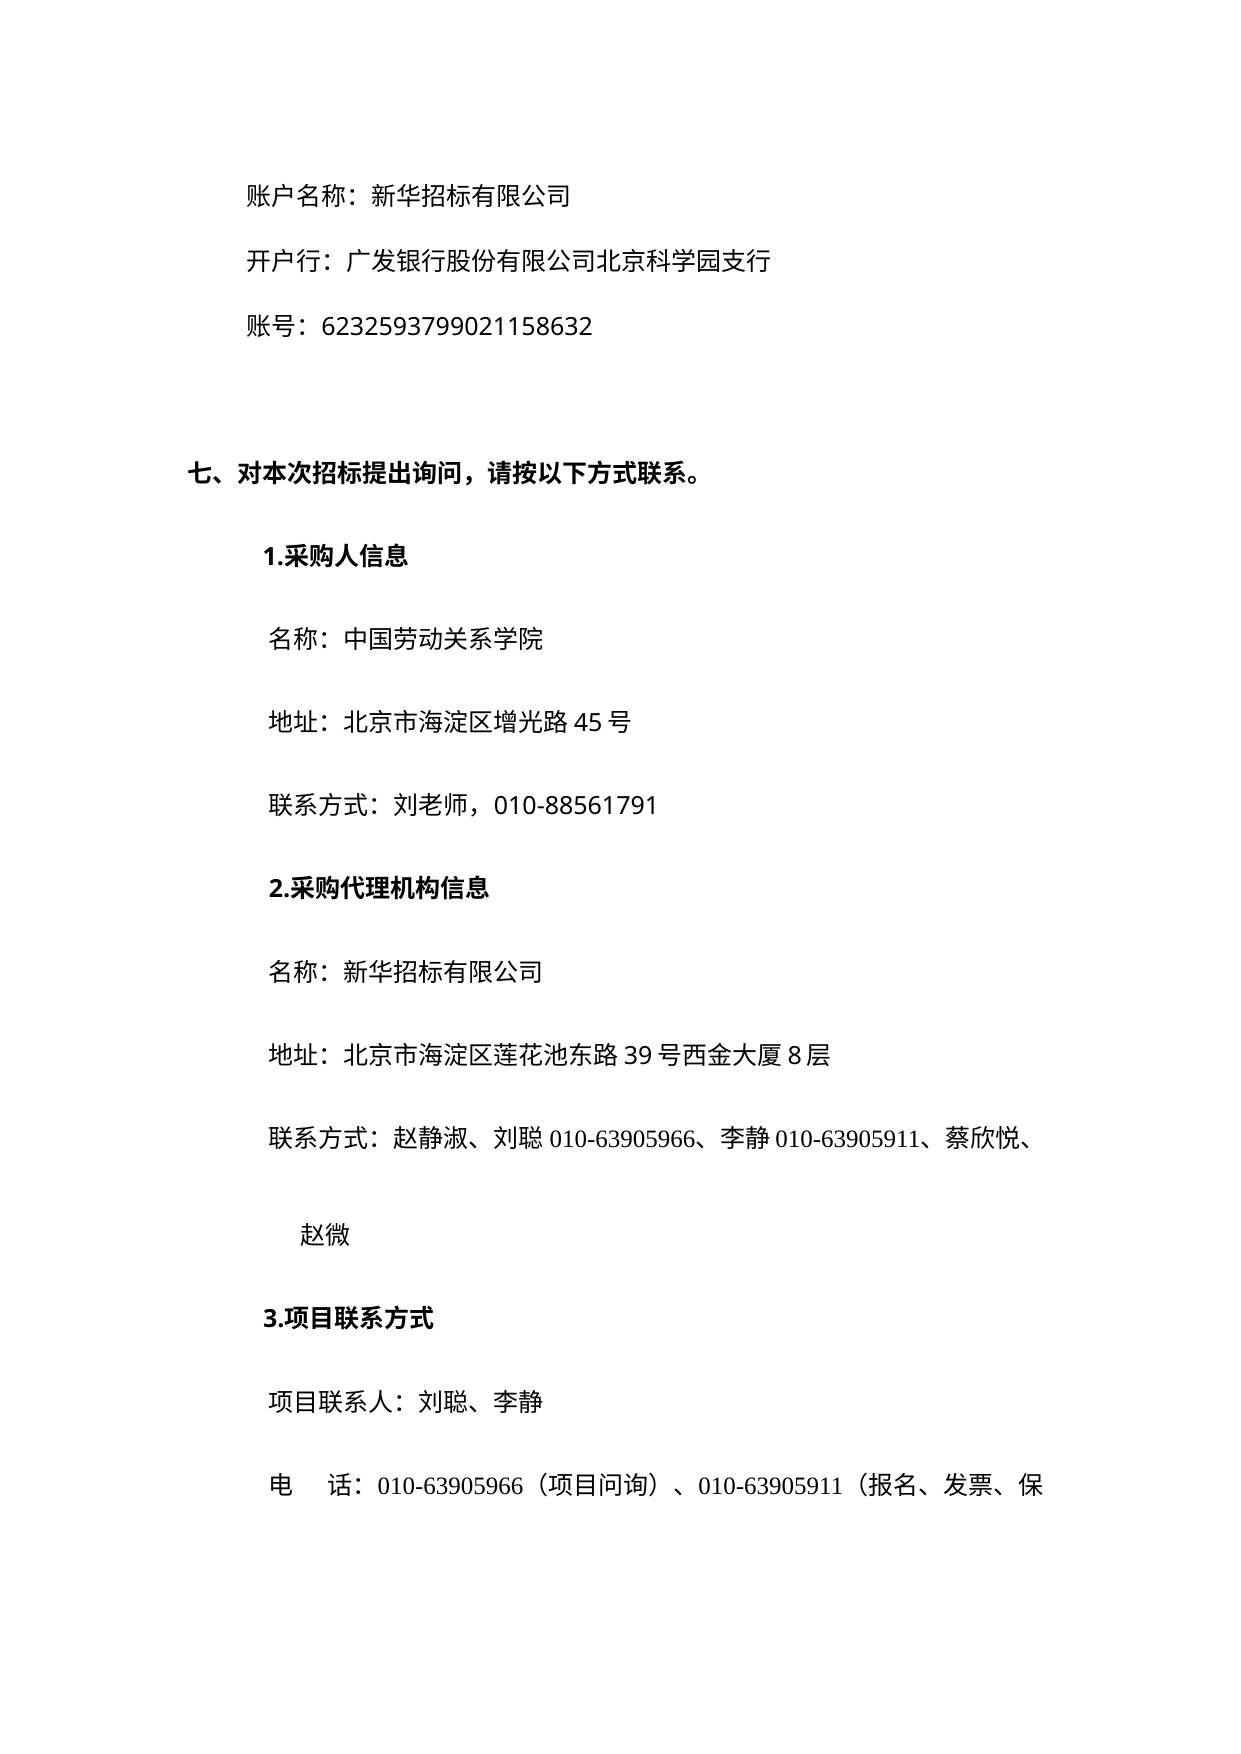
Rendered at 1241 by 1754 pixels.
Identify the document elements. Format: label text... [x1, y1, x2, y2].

text 3.项目联系方式 [187, 1284, 1053, 1349]
text 名称：新华招标有限公司 [269, 938, 1053, 1003]
subtitle 七、对本次招标提出询问，请按以下方式联系。 [187, 439, 1053, 504]
text 联系方式：刘老师，010-88561791 [269, 771, 1053, 836]
text 开户行：广发银行股份有限公司北京科学园支行 [187, 227, 1053, 292]
text 地址：北京市海淀区莲花池东路39号西金大厦8层 [269, 1021, 1053, 1086]
text 账号：6232593799021158632 [187, 292, 1053, 357]
text 1.采购人信息 [187, 522, 1053, 587]
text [269, 1451, 1053, 1516]
text 项目联系人：刘聪、李静 [269, 1368, 1053, 1433]
text 地址：北京市海淀区增光路45号 [269, 688, 1053, 753]
text 账户名称：新华招标有限公司 [187, 162, 1053, 227]
text 联系方式：赵静淑、刘聪 010-63905966、李静010-63905911、蔡欣悦、赵微 [269, 1104, 1053, 1266]
text 名称：中国劳动关系学院 [269, 605, 1053, 670]
text 2.采购代理机构信息 [269, 854, 1053, 919]
